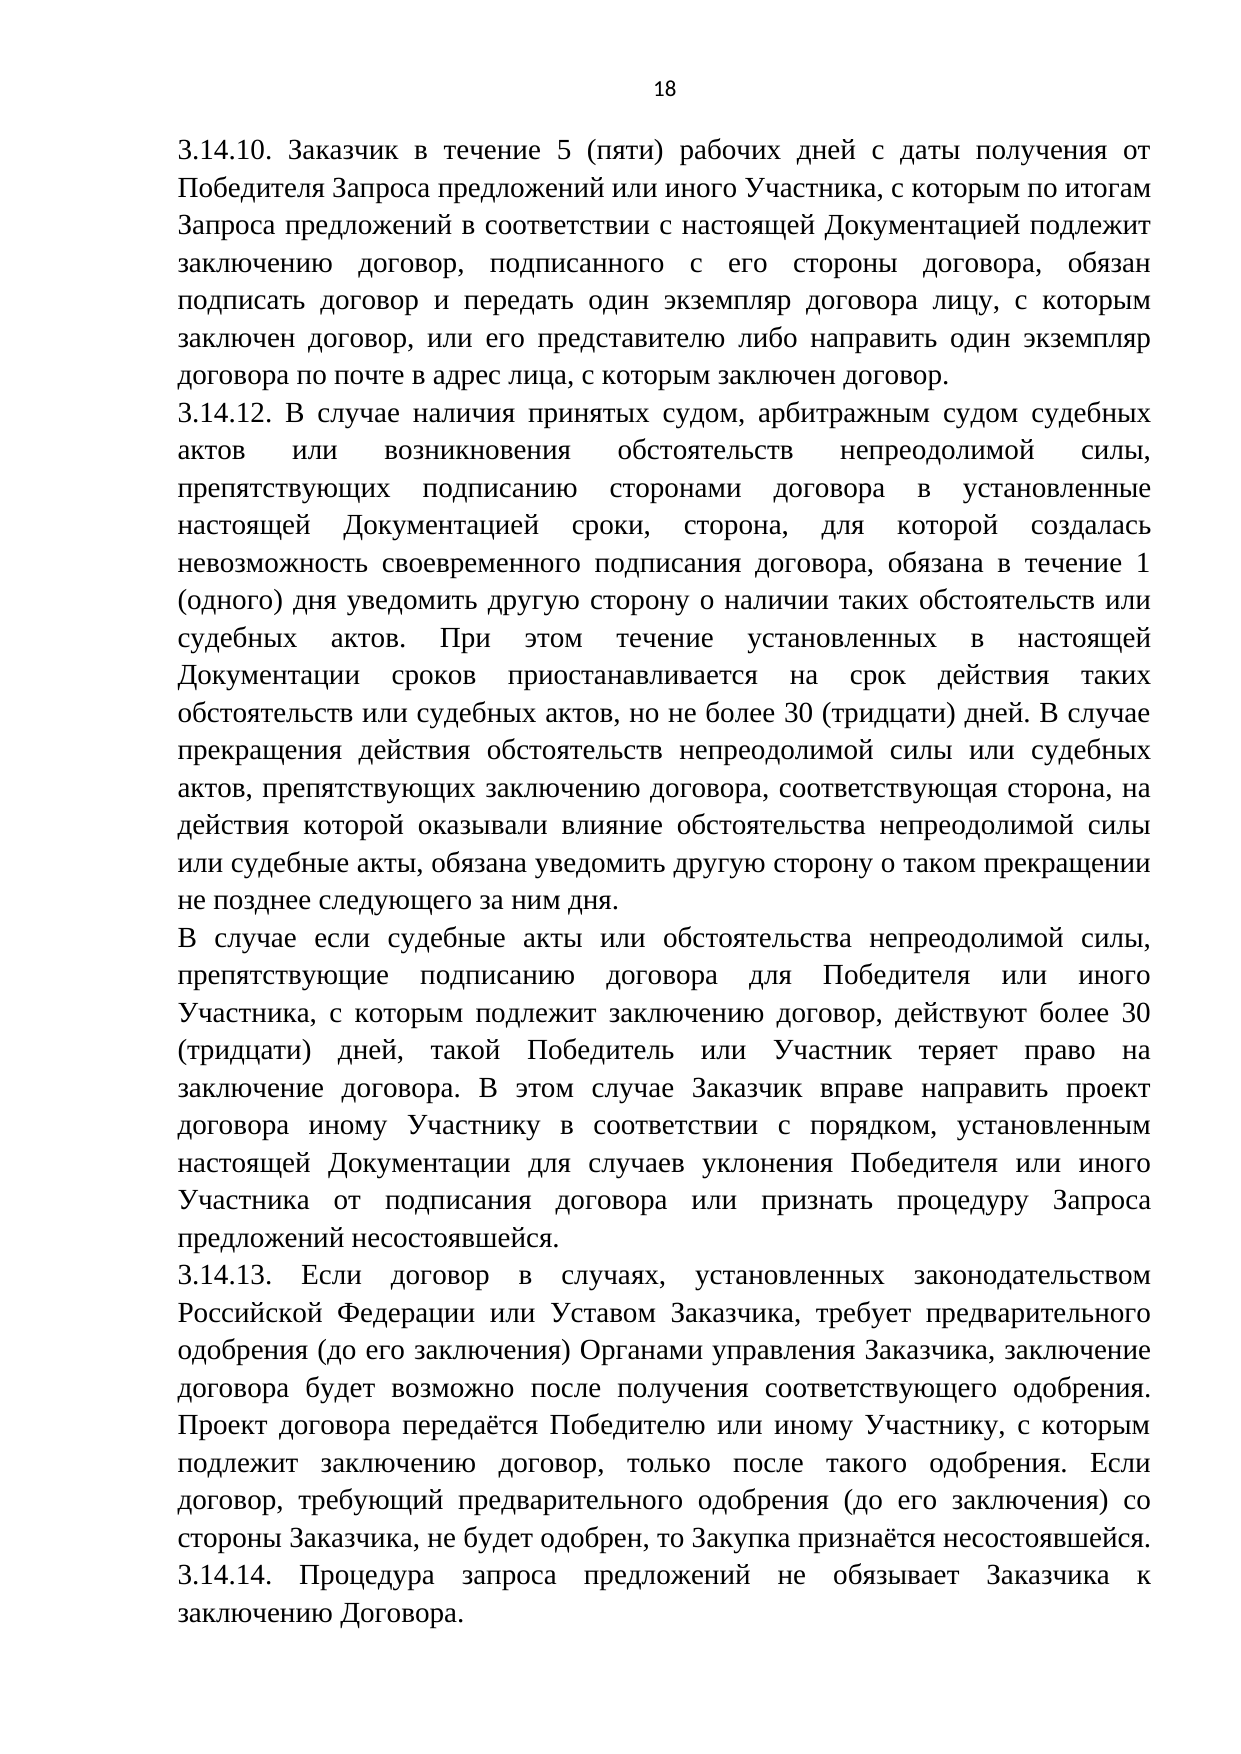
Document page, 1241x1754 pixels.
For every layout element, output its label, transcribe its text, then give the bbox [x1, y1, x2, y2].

text В случае если судебные акты или обстоятельства непреодолимой силы, препятствующие подписанию договора для Победителя или иного Участника, с которым подлежит заключению договор, действуют более 30 (тридцати) дней, такой Победитель или Участник теряет право на заключение договора. В этом случае Заказчик вправе направить проект договора иному Участнику в соответствии с порядком, установленным настоящей Документации для случаев уклонения Победителя или иного Участника от подписания договора или признать процедуру Запроса предложений несостоявшейся. [177, 917, 1152, 1255]
text 3.14.14. Процедура запроса предложений не обязывает Заказчика к заключению Договора. [177, 1555, 1152, 1630]
text 3.14.12. В случае наличия принятых судом, арбитражным судом судебных актов или возникновения обстоятельств непреодолимой силы, препятствующих подписанию сторонами договора в установленные настоящей Документацией сроки, сторона, для которой создалась невозможность своевременного подписания договора, обязана в течение 1 (одного) дня уведомить другую сторону о наличии таких обстоятельств или судебных актов. При этом течение установленных в настоящей Документации сроков приостанавливается на срок действия таких обстоятельств или судебных актов, но не более 30 (тридцати) дней. В случае прекращения действия обстоятельств непреодолимой силы или судебных актов, препятствующих заключению договора, соответствующая сторона, на действия которой оказывали влияние обстоятельства непреодолимой силы или судебные акты, обязана уведомить другую сторону о таком прекращении не позднее следующего за ним дня. [177, 392, 1152, 917]
text 3.14.13. Если договор в случаях, установленных законодательством Российской Федерации или Уставом Заказчика, требует предварительного одобрения (до его заключения) Органами управления Заказчика, заключение договора будет возможно после получения соответствующего одобрения. Проект договора передаётся Победителю или иному Участнику, с которым подлежит заключению договор, только после такого одобрения. Если договор, требующий предварительного одобрения (до его заключения) со стороны Заказчика, не будет одобрен, то Закупка признаётся несостоявшейся. [177, 1255, 1152, 1555]
text 3.14.10. Заказчик в течение 5 (пяти) рабочих дней с даты получения от Победителя Запроса предложений или иного Участника, с которым по итогам Запроса предложений в соответствии с настоящей Документацией подлежит заключению договор, подписанного с его стороны договора, обязан подписать договор и передать один экземпляр договора лицу, с которым заключен договор, или его представителю либо направить один экземпляр договора по почте в адрес лица, с которым заключен договор. [177, 130, 1152, 392]
